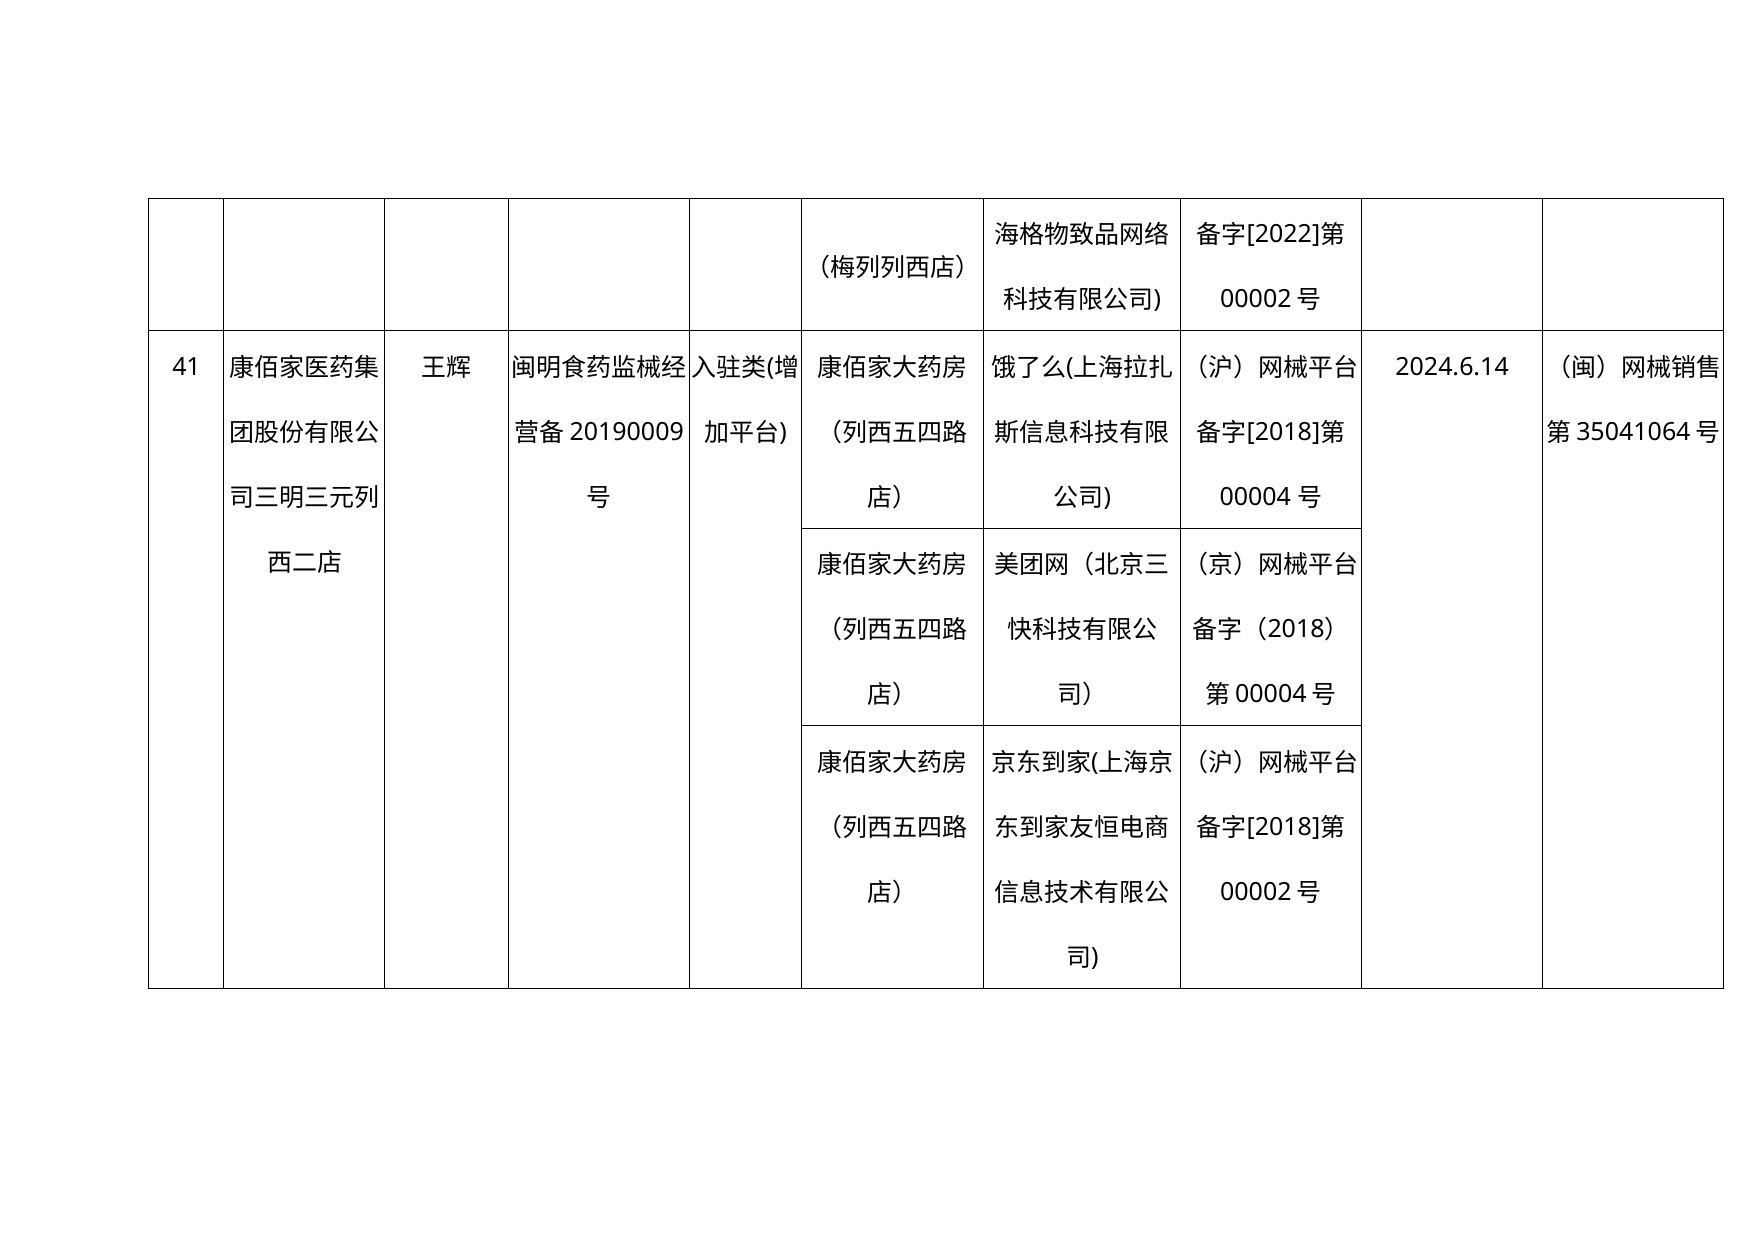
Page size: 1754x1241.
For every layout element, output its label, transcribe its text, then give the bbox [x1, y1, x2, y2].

table_cell 康佰家大药房（梅列列西店） [802, 199, 983, 330]
table_cell （闽）网械销售第35041064号 [1543, 331, 1723, 988]
table_cell 美团网（北京三快科技有限公司） [984, 529, 1180, 725]
table_cell 京东到家(上海京东到家友恒电商信息技术有限公司) [984, 726, 1180, 988]
table_cell 入驻类(增加平台) [690, 331, 801, 988]
table_cell 饿了么(上海拉扎斯信息科技有限公司) [984, 331, 1180, 528]
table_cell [984, 199, 1180, 330]
table_cell （京）网械平台备字（2018）第00004号 [1181, 529, 1361, 725]
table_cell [1181, 199, 1361, 330]
table_cell （沪）网械平台备字[2018]第 00004 号 [1181, 331, 1361, 528]
table_cell 王辉 [385, 331, 508, 988]
table_cell 康佰家医药集团股份有限公司三明三元列西二店 [224, 331, 384, 988]
table_cell 康佰家大药房（列西五四路店） [802, 331, 983, 528]
table_cell 2024.6.14 [1362, 331, 1542, 988]
table_cell 闽明食药监械经营备20190009号 [509, 331, 689, 988]
table_cell 康佰家大药房（列西五四路店） [802, 529, 983, 725]
table_cell 康佰家大药房（列西五四路店） [802, 726, 983, 988]
table_cell 41 [149, 331, 223, 988]
table_cell （沪）网械平台备字[2018]第00002号 [1181, 726, 1361, 988]
